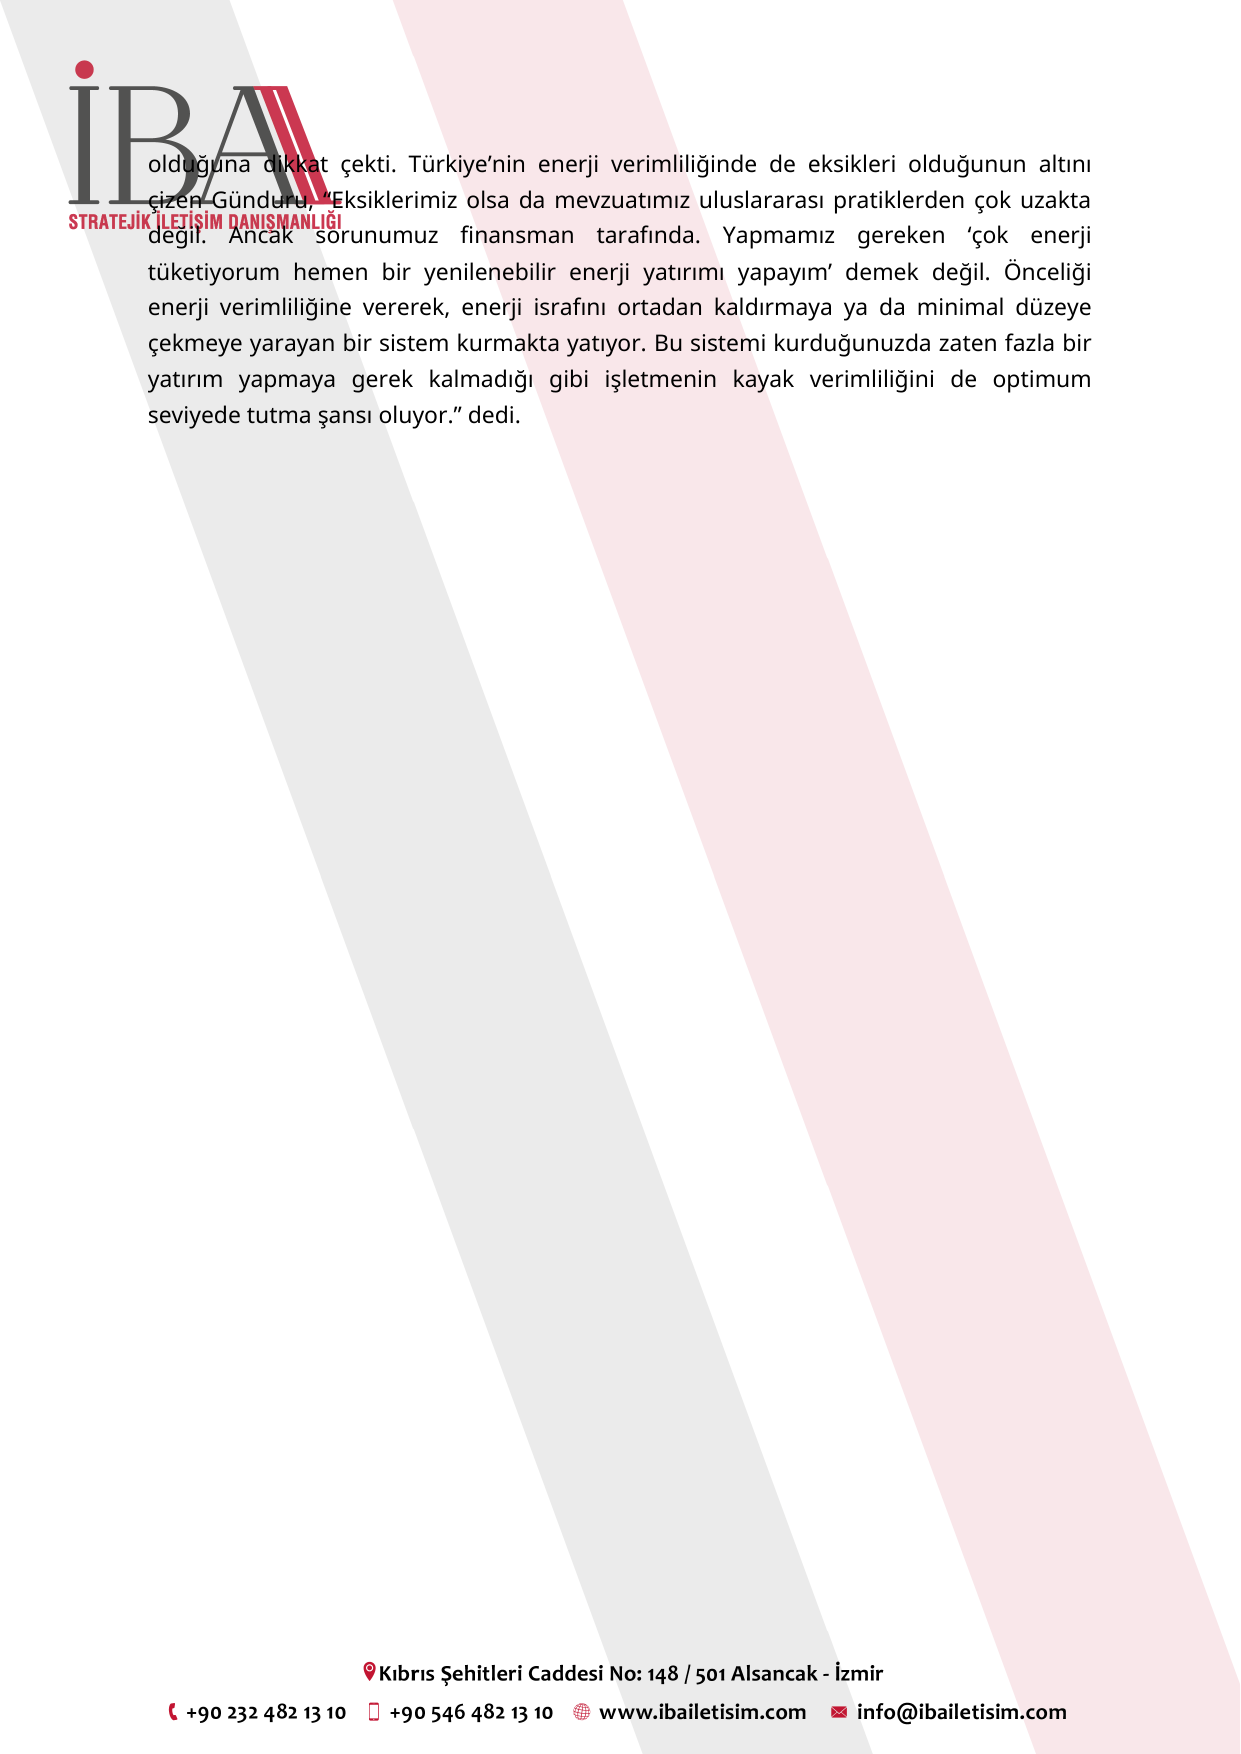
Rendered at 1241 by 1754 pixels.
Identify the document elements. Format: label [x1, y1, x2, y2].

text [148, 148, 1093, 430]
picture [0, 0, 1241, 1754]
